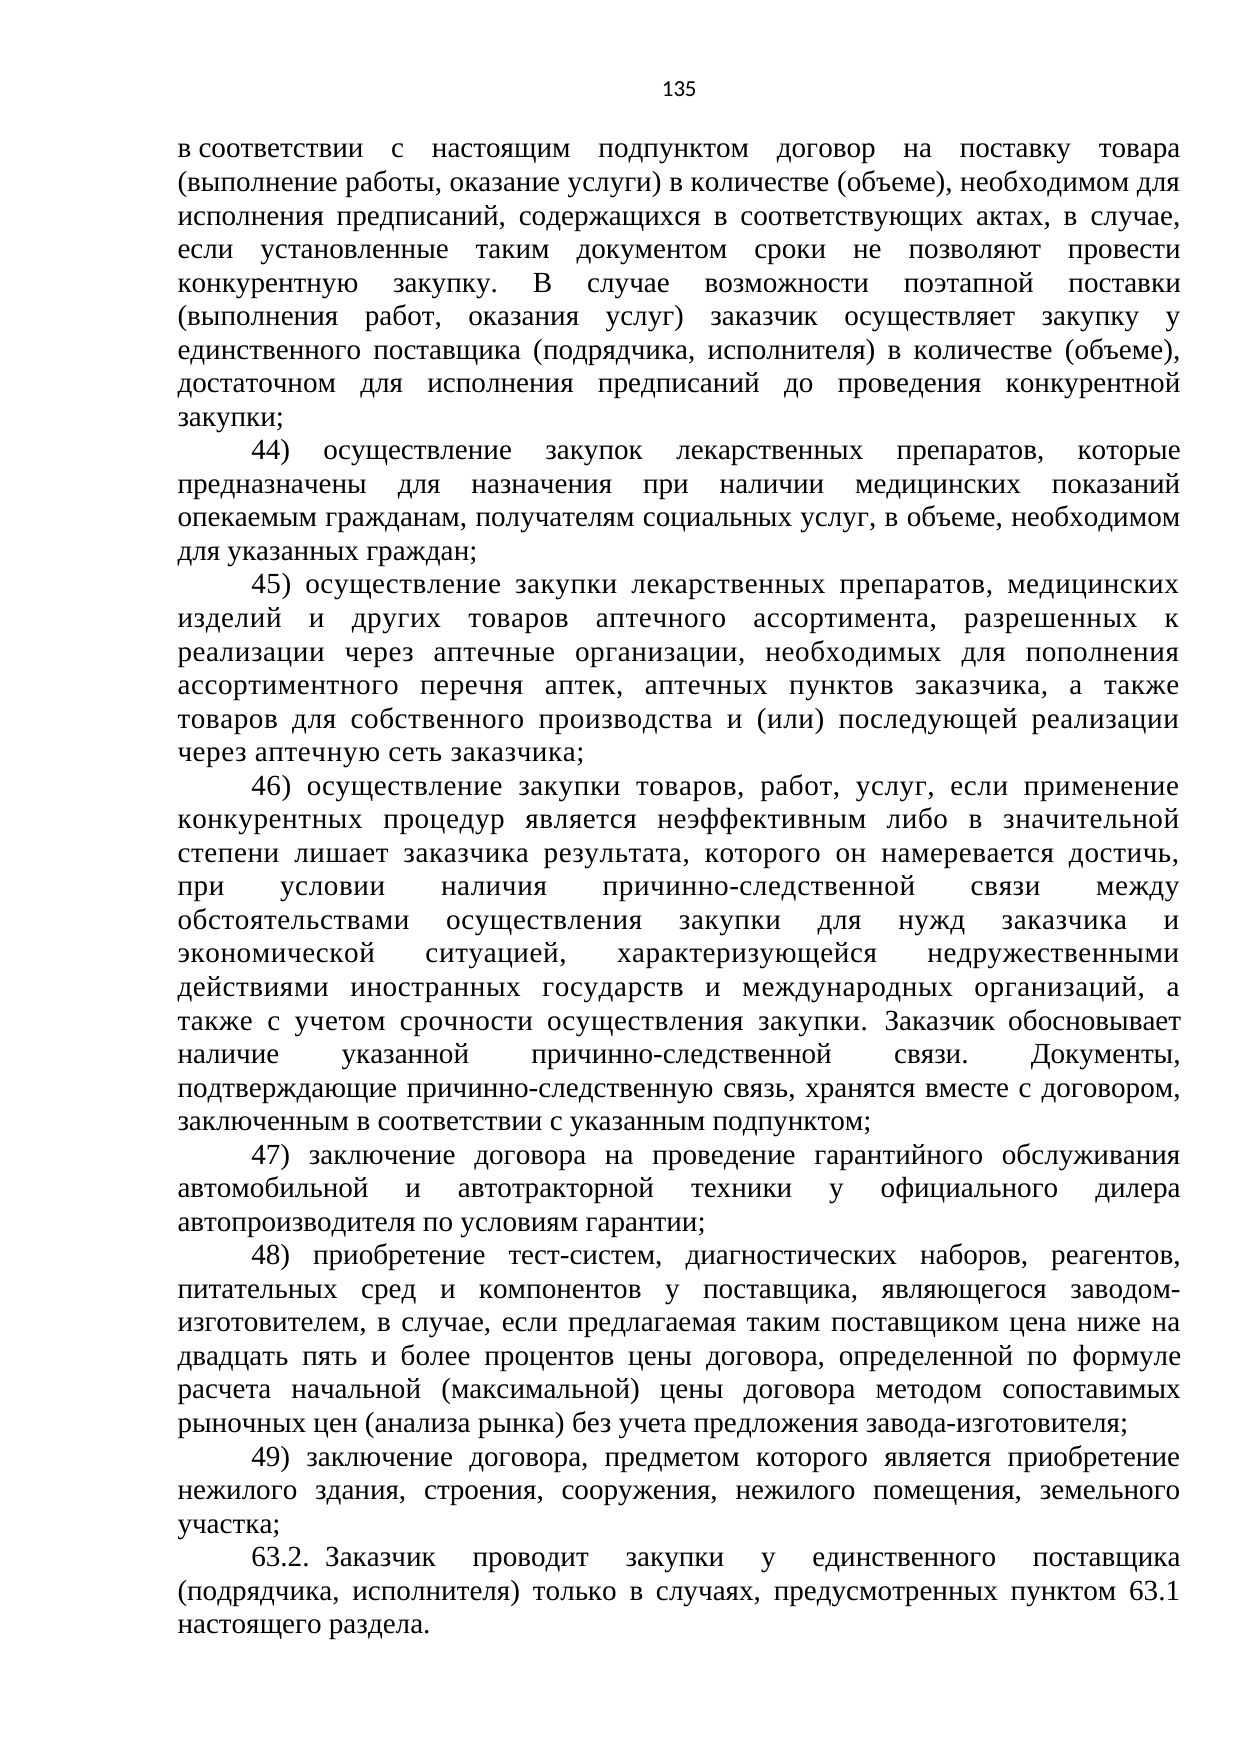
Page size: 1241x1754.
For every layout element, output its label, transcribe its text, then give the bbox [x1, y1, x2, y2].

list 48) приобретение тест-систем, диагностических наборов, реагентов, питательных сред и компонентов у поставщика, являющегося заводом-изготовителем, в случае, если предлагаемая таким поставщиком цена ниже на двадцать пять и более процентов цены договора, определенной по формуле расчета начальной (максимальной) цены договора методом сопоставимых рыночных цен (анализа рынка) без учета предложения завода-изготовителя; [177, 1237, 1181, 1439]
list 45) осуществление закупки лекарственных препаратов, медицинских изделий и других товаров аптечного ассортимента, разрешенных к реализации через аптечные организации, необходимых для пополнения ассортиментного перечня аптек, аптечных пунктов заказчика, а также товаров для собственного производства и (или) последующей реализации через аптечную сеть заказчика; [177, 567, 1181, 768]
list 49) заключение договора, предметом которого является приобретение нежилого здания, строения, сооружения, нежилого помещения, земельного участка; [177, 1439, 1181, 1539]
list Заказчик проводит закупки у единственного поставщика (подрядчика, исполнителя) только в случаях, предусмотренных пунктом 63.1 настоящего раздела. [177, 1539, 1181, 1640]
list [177, 131, 1181, 432]
list 44) осуществление закупок лекарственных препаратов, которые предназначены для назначения при наличии медицинских показаний опекаемым гражданам, получателям социальных услуг, в объеме, необходимом для указанных граждан; [177, 432, 1181, 567]
list 47) заключение договора на проведение гарантийного обслуживания автомобильной и автотракторной техники у официального дилера автопроизводителя по условиям гарантии; [177, 1137, 1181, 1237]
list 46) осуществление закупки товаров, работ, услуг, если применение конкурентных процедур является неэффективным либо в значительной степени лишает заказчика результата, которого он намеревается достичь, при условии наличия причинно-следственной связи между обстоятельствами осуществления закупки для нужд заказчика и экономической ситуацией, характеризующейся недружественными действиями иностранных государств и международных организаций, а также с учетом срочности осуществления закупки. Заказчик обосновывает наличие указанной причинно-следственной связи. Документы, подтверждающие причинно-следственную связь, хранятся вместе с договором, заключенным в соответствии с указанным подпунктом; [177, 768, 1181, 1137]
